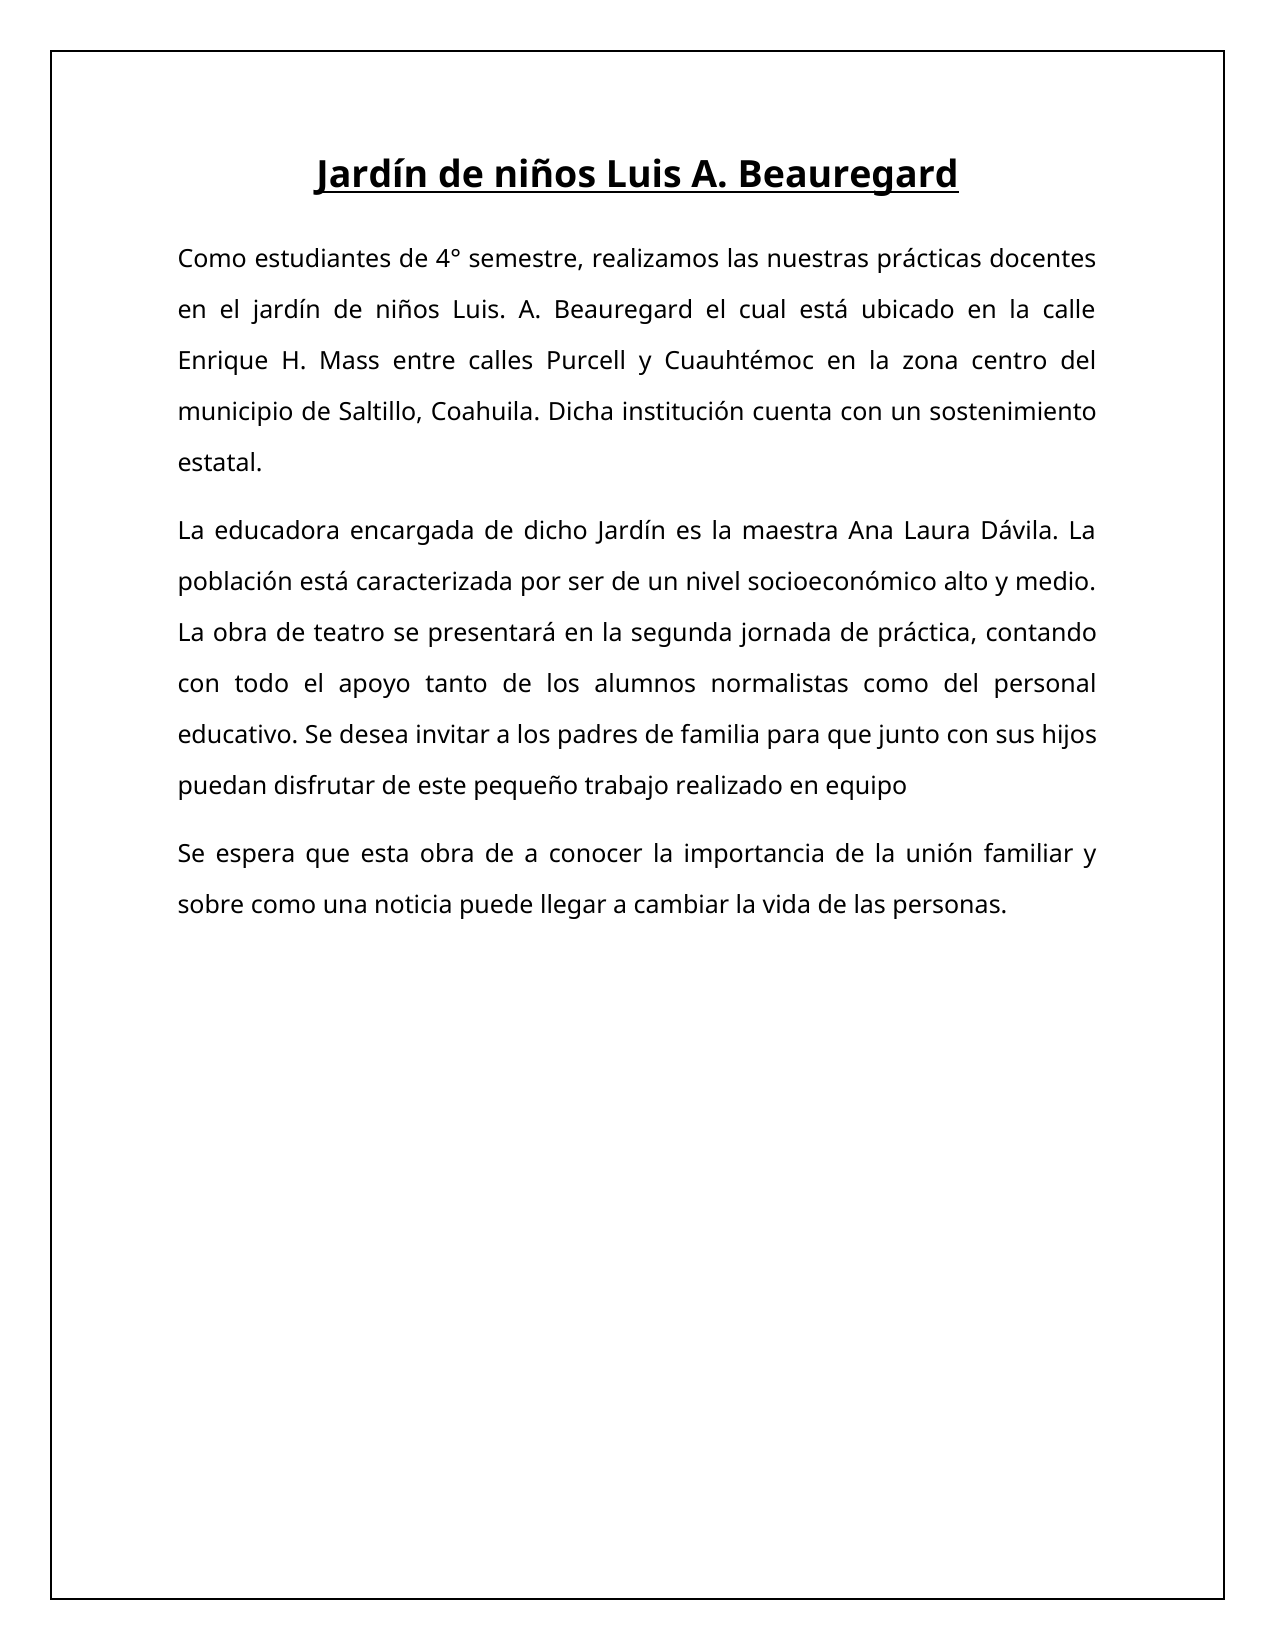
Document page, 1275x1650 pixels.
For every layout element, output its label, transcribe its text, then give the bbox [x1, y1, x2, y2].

text Se espera que esta obra de a conocer la importancia de la unión familiar y sobre como una noticia puede llegar a cambiar la vida de las personas. [177, 836, 1098, 921]
text La educadora encargada de dicho Jardín es la maestra Ana Laura Dávila. La población está caracterizada por ser de un nivel socioeconómico alto y medio. La obra de teatro se presentará en la segunda jornada de práctica, contando con todo el apoyo tanto de los alumnos normalistas como del personal educativo. Se desea invitar a los padres de familia para que junto con sus hijos puedan disfrutar de este pequeño trabajo realizado en equipo [177, 513, 1098, 802]
text Como estudiantes de 4° semestre, realizamos las nuestras prácticas docentes en el jardín de niños Luis. A. Beauregard el cual está ubicado en la calle Enrique H. Mass entre calles Purcell y Cuauhtémoc en la zona centro del municipio de Saltillo, Coahuila. Dicha institución cuenta con un sostenimiento estatal. [177, 241, 1098, 479]
text Jardín de niños Luis A. Beauregard [177, 148, 1098, 199]
